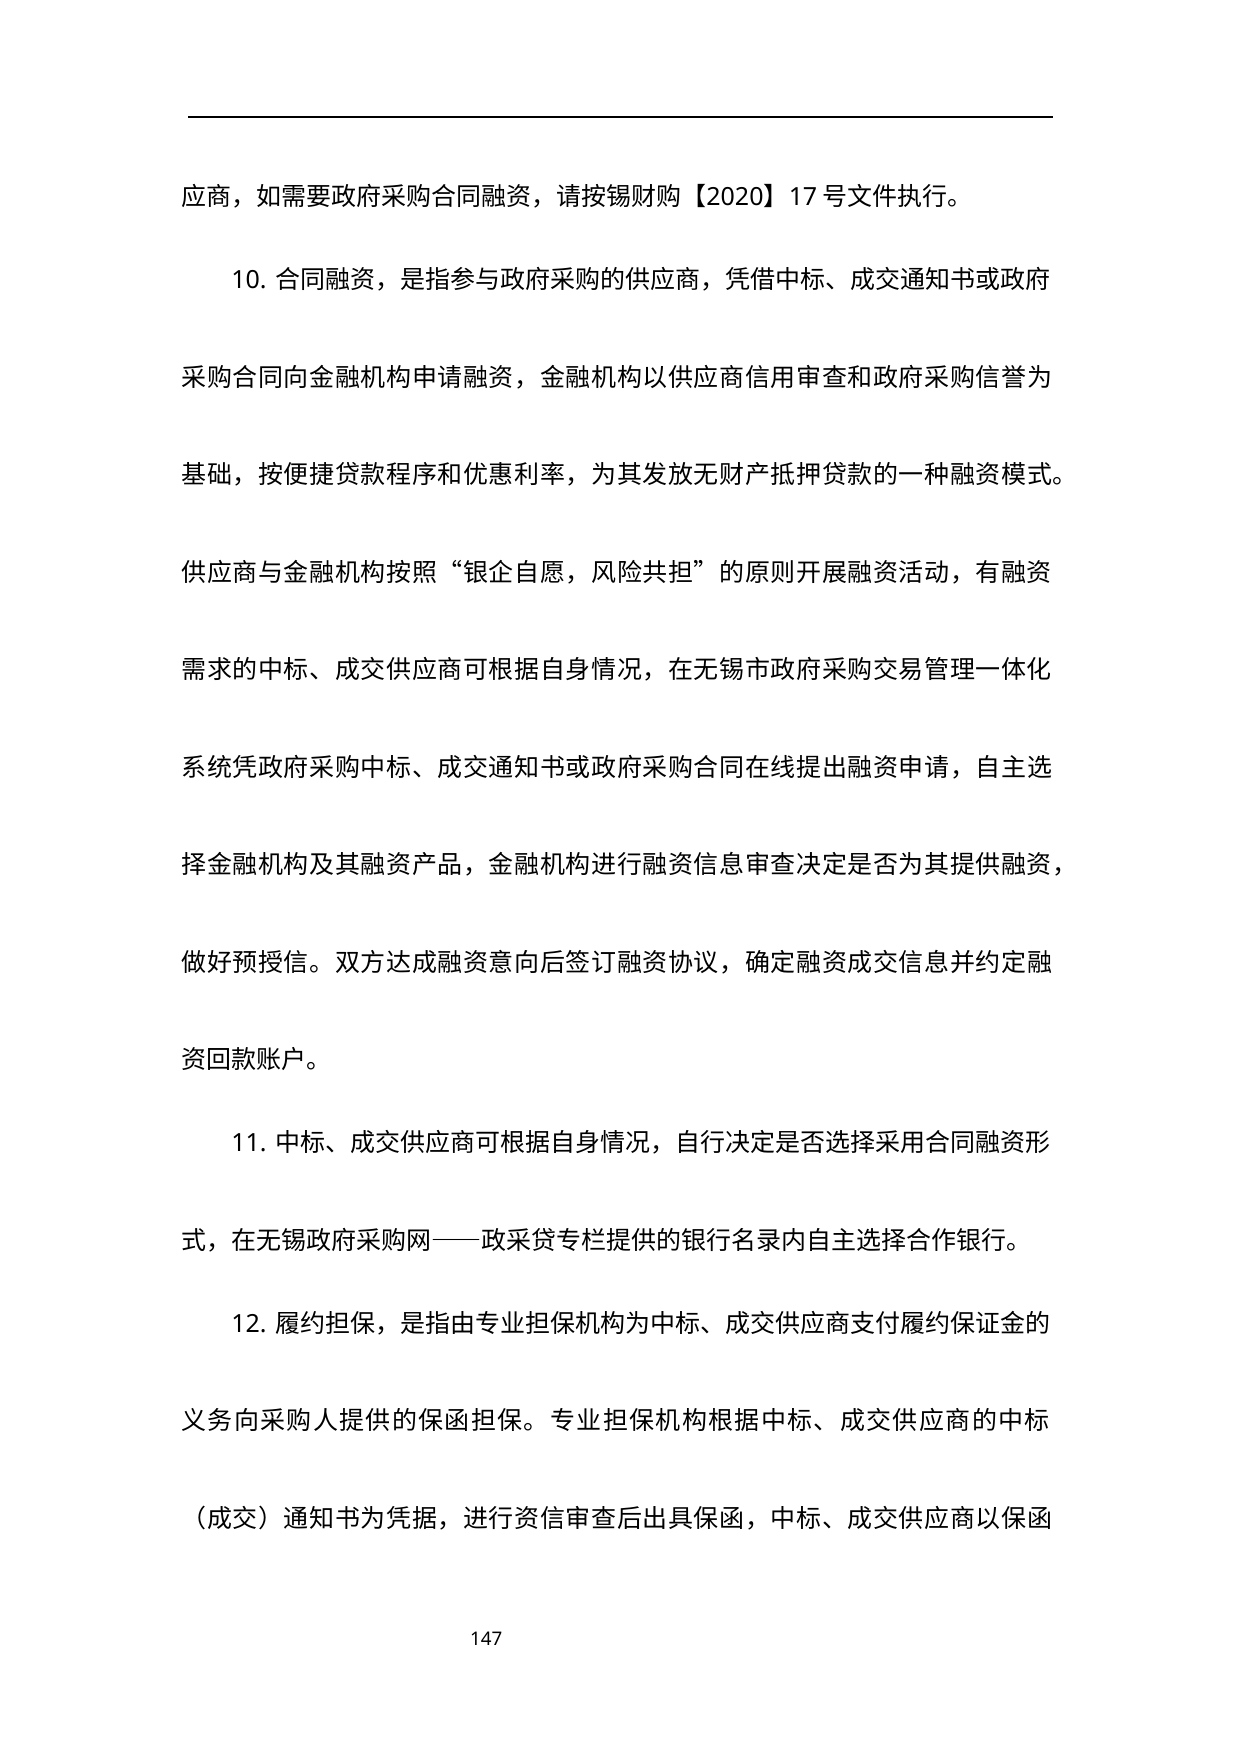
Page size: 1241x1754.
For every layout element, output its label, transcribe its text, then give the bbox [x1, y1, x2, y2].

list 中标、成交供应商可根据自身情况，自行决定是否选择采用合同融资形式，在无锡政府采购网——政采贷专栏提供的银行名录内自主选择合作银行。 [181, 1108, 1053, 1271]
list 合同融资，是指参与政府采购的供应商，凭借中标、成交通知书或政府采购合同向金融机构申请融资，金融机构以供应商信用审查和政府采购信誉为基础，按便捷贷款程序和优惠利率，为其发放无财产抵押贷款的一种融资模式。供应商与金融机构按照“银企自愿，风险共担”的原则开展融资活动，有融资需求的中标、成交供应商可根据自身情况，在无锡市政府采购交易管理一体化系统凭政府采购中标、成交通知书或政府采购合同在线提出融资申请，自主选择金融机构及其融资产品，金融机构进行融资信息审查决定是否为其提供融资，做好预授信。双方达成融资意向后签订融资协议，确定融资成交信息并约定融资回款账户。 [181, 245, 1053, 1090]
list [181, 1289, 1053, 1549]
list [181, 162, 1053, 227]
